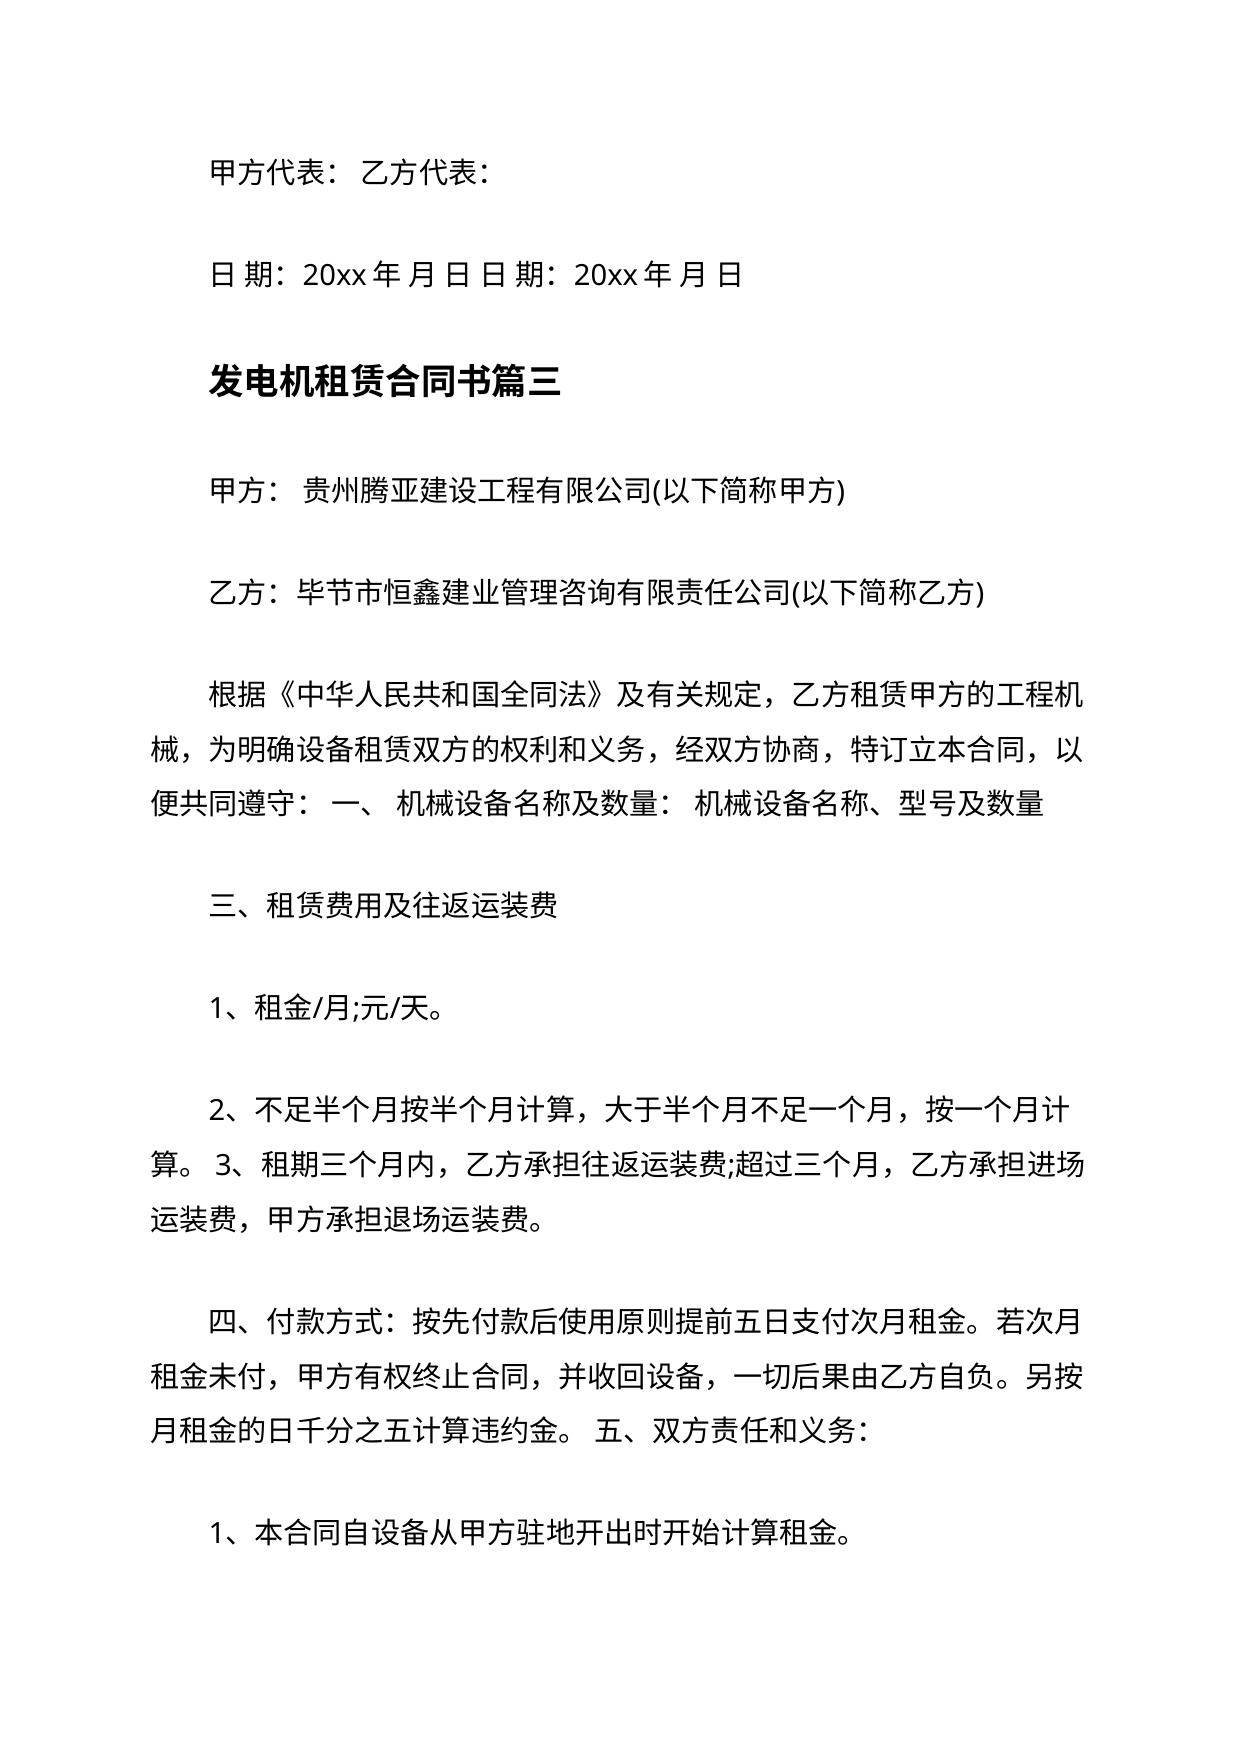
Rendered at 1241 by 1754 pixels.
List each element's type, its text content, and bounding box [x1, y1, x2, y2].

text 发电机租赁合同书篇三 [150, 354, 1090, 405]
text 1、本合同自设备从甲方驻地开出时开始计算租金。 [150, 1510, 1090, 1552]
text 日 期：20xx年 月 日 日 期：20xx年 月 日 [150, 252, 1090, 294]
text 乙方：毕节市恒鑫建业管理咨询有限责任公司(以下简称乙方) [150, 569, 1090, 612]
text 四、付款方式：按先付款后使用原则提前五日支付次月租金。若次月租金未付，甲方有权终止合同，并收回设备，一切后果由乙方自负。另按月租金的日千分之五计算违约金。 五、双方责任和义务： [150, 1298, 1090, 1450]
text 甲方代表： 乙方代表： [150, 150, 1090, 192]
text 根据《中华人民共和国全同法》及有关规定，乙方租赁甲方的工程机械，为明确设备租赁双方的权利和义务，经双方协商，特订立本合同，以便共同遵守： 一、 机械设备名称及数量： 机械设备名称、型号及数量 [150, 671, 1090, 823]
text 1、租金/月;元/天。 [150, 984, 1090, 1027]
text 2、不足半个月按半个月计算，大于半个月不足一个月，按一个月计算。 3、租期三个月内，乙方承担往返运装费;超过三个月，乙方承担进场运装费，甲方承担退场运装费。 [150, 1086, 1090, 1239]
text 甲方： 贵州腾亚建设工程有限公司(以下简称甲方) [150, 467, 1090, 509]
text 三、租赁费用及往返运装费 [150, 883, 1090, 925]
